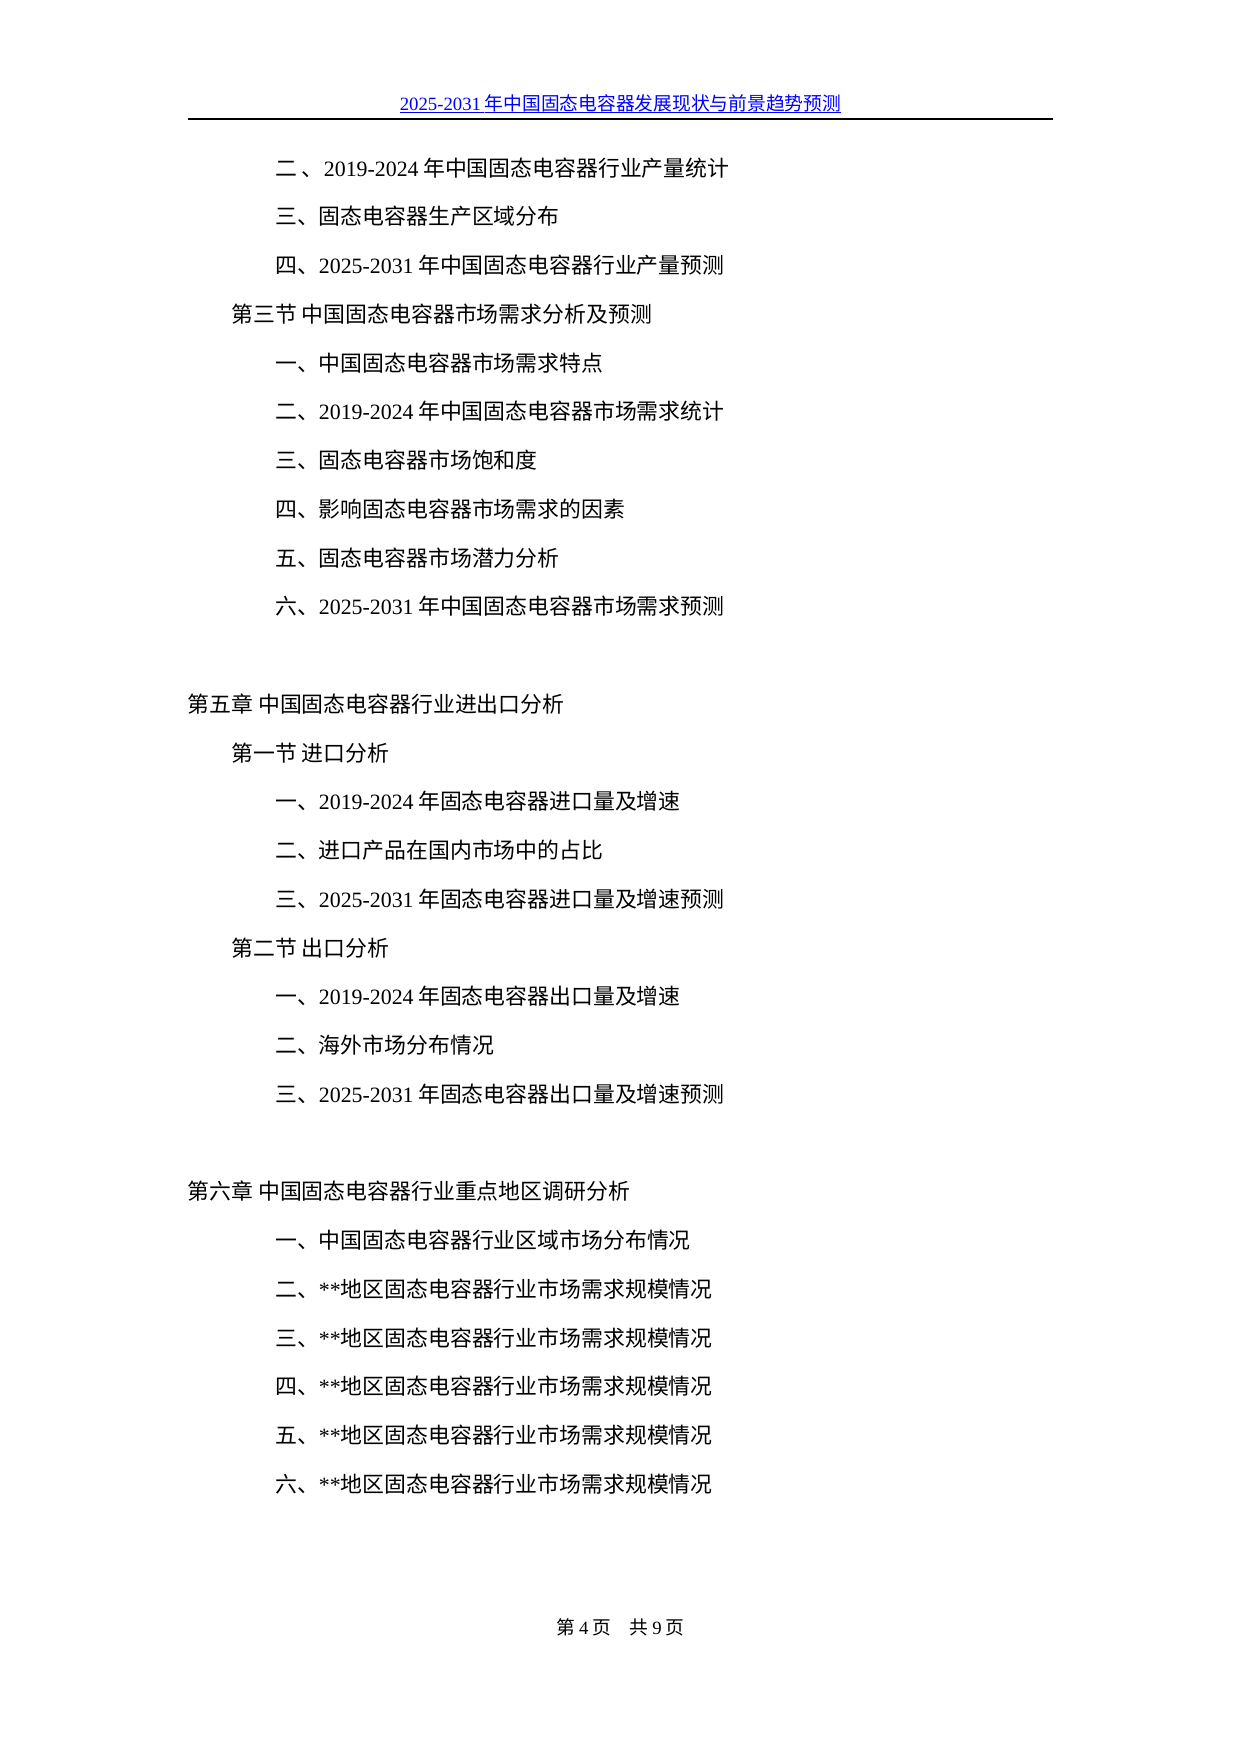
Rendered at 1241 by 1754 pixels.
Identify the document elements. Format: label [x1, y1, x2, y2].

text [187, 150, 1053, 1499]
